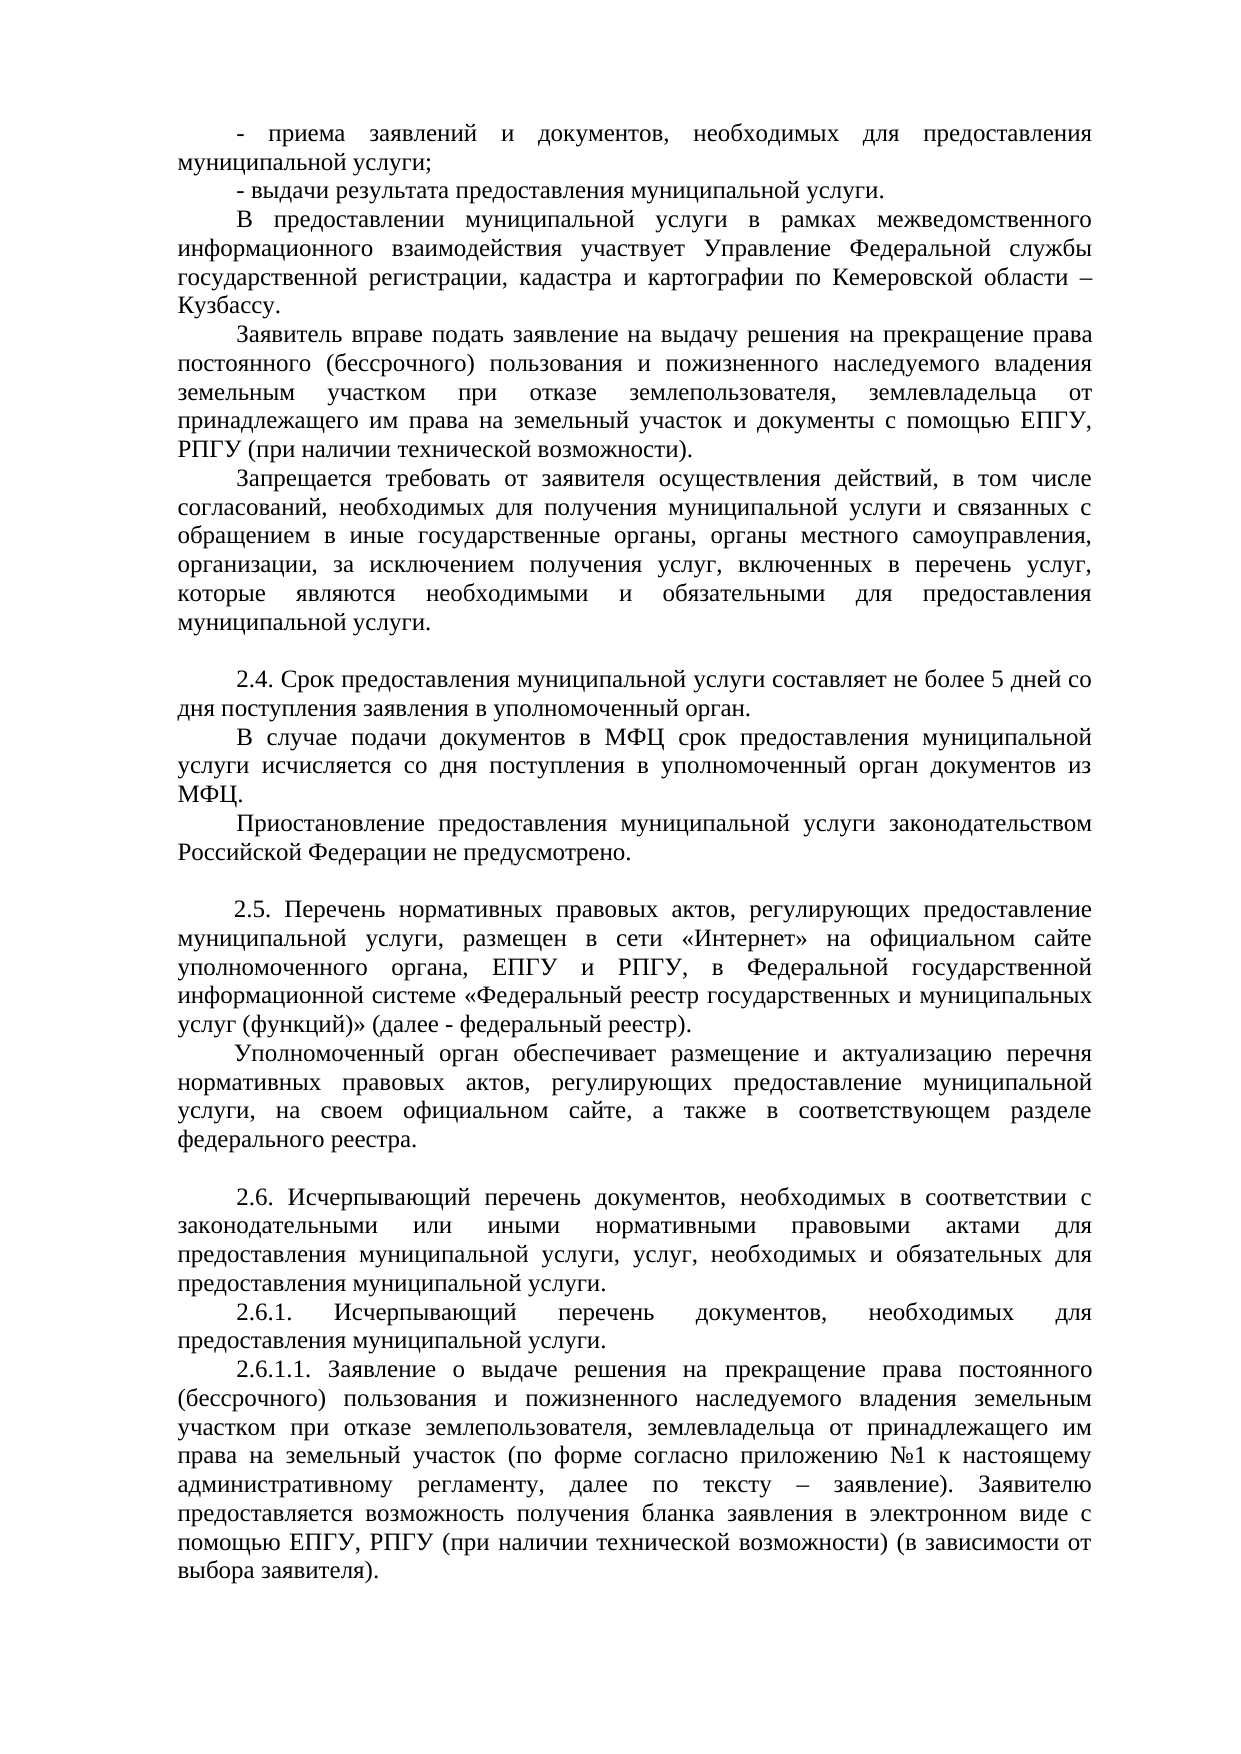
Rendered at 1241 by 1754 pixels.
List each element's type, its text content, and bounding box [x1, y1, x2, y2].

text - приема заявлений и документов, необходимых для предоставления муниципальной услуги; [177, 118, 1093, 176]
text 2.6.1.1. Заявление о выдаче решения на прекращение права постоянного (бессрочного) пользования и пожизненного наследуемого владения земельным участком при отказе землепользователя, землевладельца от принадлежащего им права на земельный участок (по форме согласно приложению №1 к настоящему административному регламенту, далее по тексту – заявление). Заявителю предоставляется возможность получения бланка заявления в электронном виде с помощью ЕПГУ, РПГУ (при наличии технической возможности) (в зависимости от выбора заявителя). [177, 1354, 1093, 1584]
text Запрещается требовать от заявителя осуществления действий, в том числе согласований, необходимых для получения муниципальной услуги и связанных с обращением в иные государственные органы, органы местного самоуправления, организации, за исключением получения услуг, включенных в перечень услуг, которые являются необходимыми и обязательными для предоставления муниципальной услуги. [177, 463, 1093, 636]
text Уполномоченный орган обеспечивает размещение и актуализацию перечня нормативных правовых актов, регулирующих предоставление муниципальной услуги, на своем официальном сайте, а также в соответствующем разделе федерального реестра. [177, 1038, 1093, 1153]
text 2.6.1. Исчерпывающий перечень документов, необходимых для предоставления муниципальной услуги. [177, 1297, 1093, 1354]
text 2.4. Срок предоставления муниципальной услуги составляет не более 5 дней со дня поступления заявления в уполномоченный орган. [177, 664, 1093, 722]
text В случае подачи документов в МФЦ срок предоставления муниципальной услуги исчисляется со дня поступления в уполномоченный орган документов из МФЦ. [177, 722, 1093, 808]
text 2.6. Исчерпывающий перечень документов, необходимых в соответствии с законодательными или иными нормативными правовыми актами для предоставления муниципальной услуги, услуг, необходимых и обязательных для предоставления муниципальной услуги. [177, 1182, 1093, 1297]
text - выдачи результата предоставления муниципальной услуги. [177, 176, 1093, 204]
text 2.5. Перечень нормативных правовых актов, регулирующих предоставление муниципальной услуги, размещен в сети «Интернет» на официальном сайте уполномоченного органа, ЕПГУ и РПГУ, в Федеральной государственной информационной системе «Федеральный реестр государственных и муниципальных услуг (функций)» (далее - федеральный реестр). [177, 894, 1093, 1038]
text Приостановление предоставления муниципальной услуги законодательством Российской Федерации не предусмотрено. [177, 808, 1093, 866]
text Заявитель вправе подать заявление на выдачу решения на прекращение права постоянного (бессрочного) пользования и пожизненного наследуемого владения земельным участком при отказе землепользователя, землевладельца от принадлежащего им права на земельный участок и документы с помощью ЕПГУ, РПГУ (при наличии технической возможности). [177, 319, 1093, 463]
text В предоставлении муниципальной услуги в рамках межведомственного информационного взаимодействия участвует Управление Федеральной службы государственной регистрации, кадастра и картографии по Кемеровской области – Кузбассу. [177, 204, 1093, 319]
